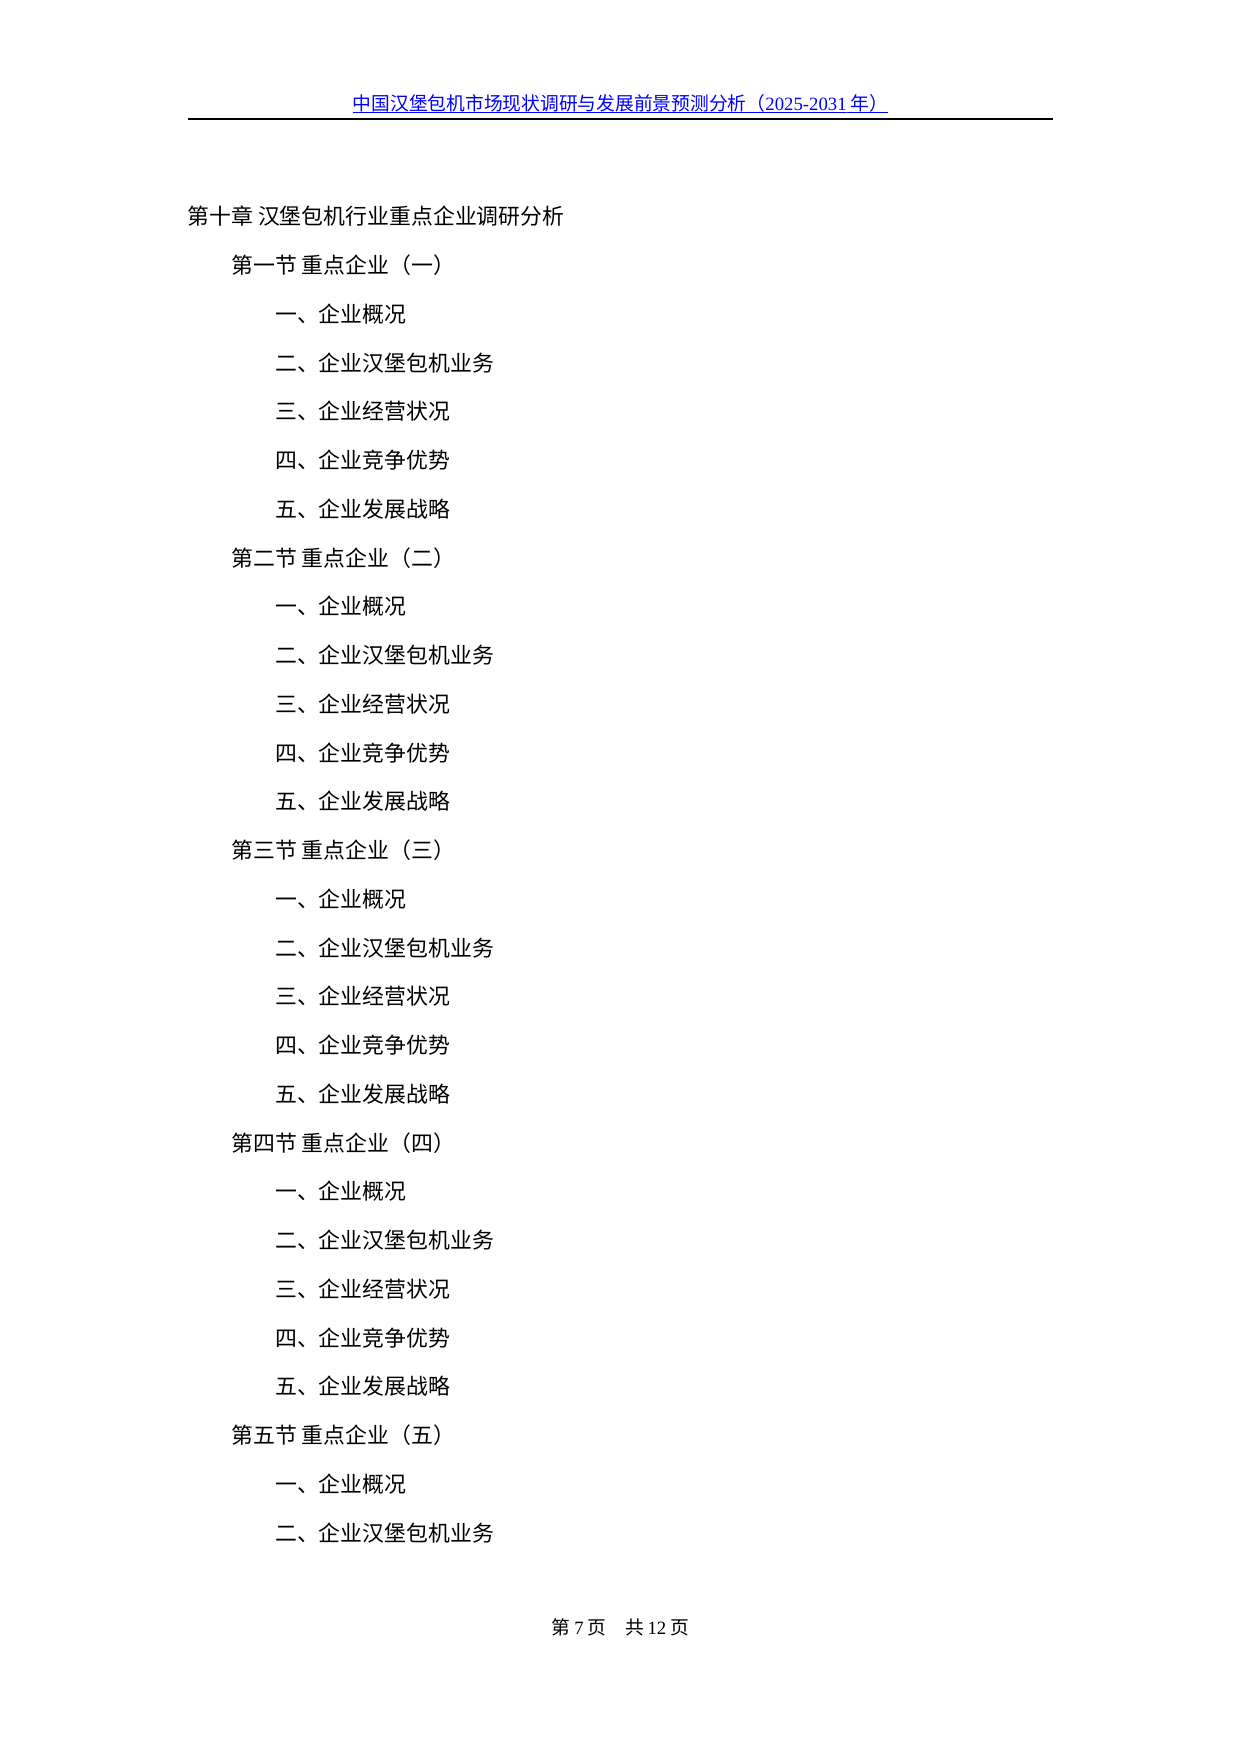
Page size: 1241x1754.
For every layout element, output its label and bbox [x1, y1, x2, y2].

text [187, 150, 1053, 1548]
